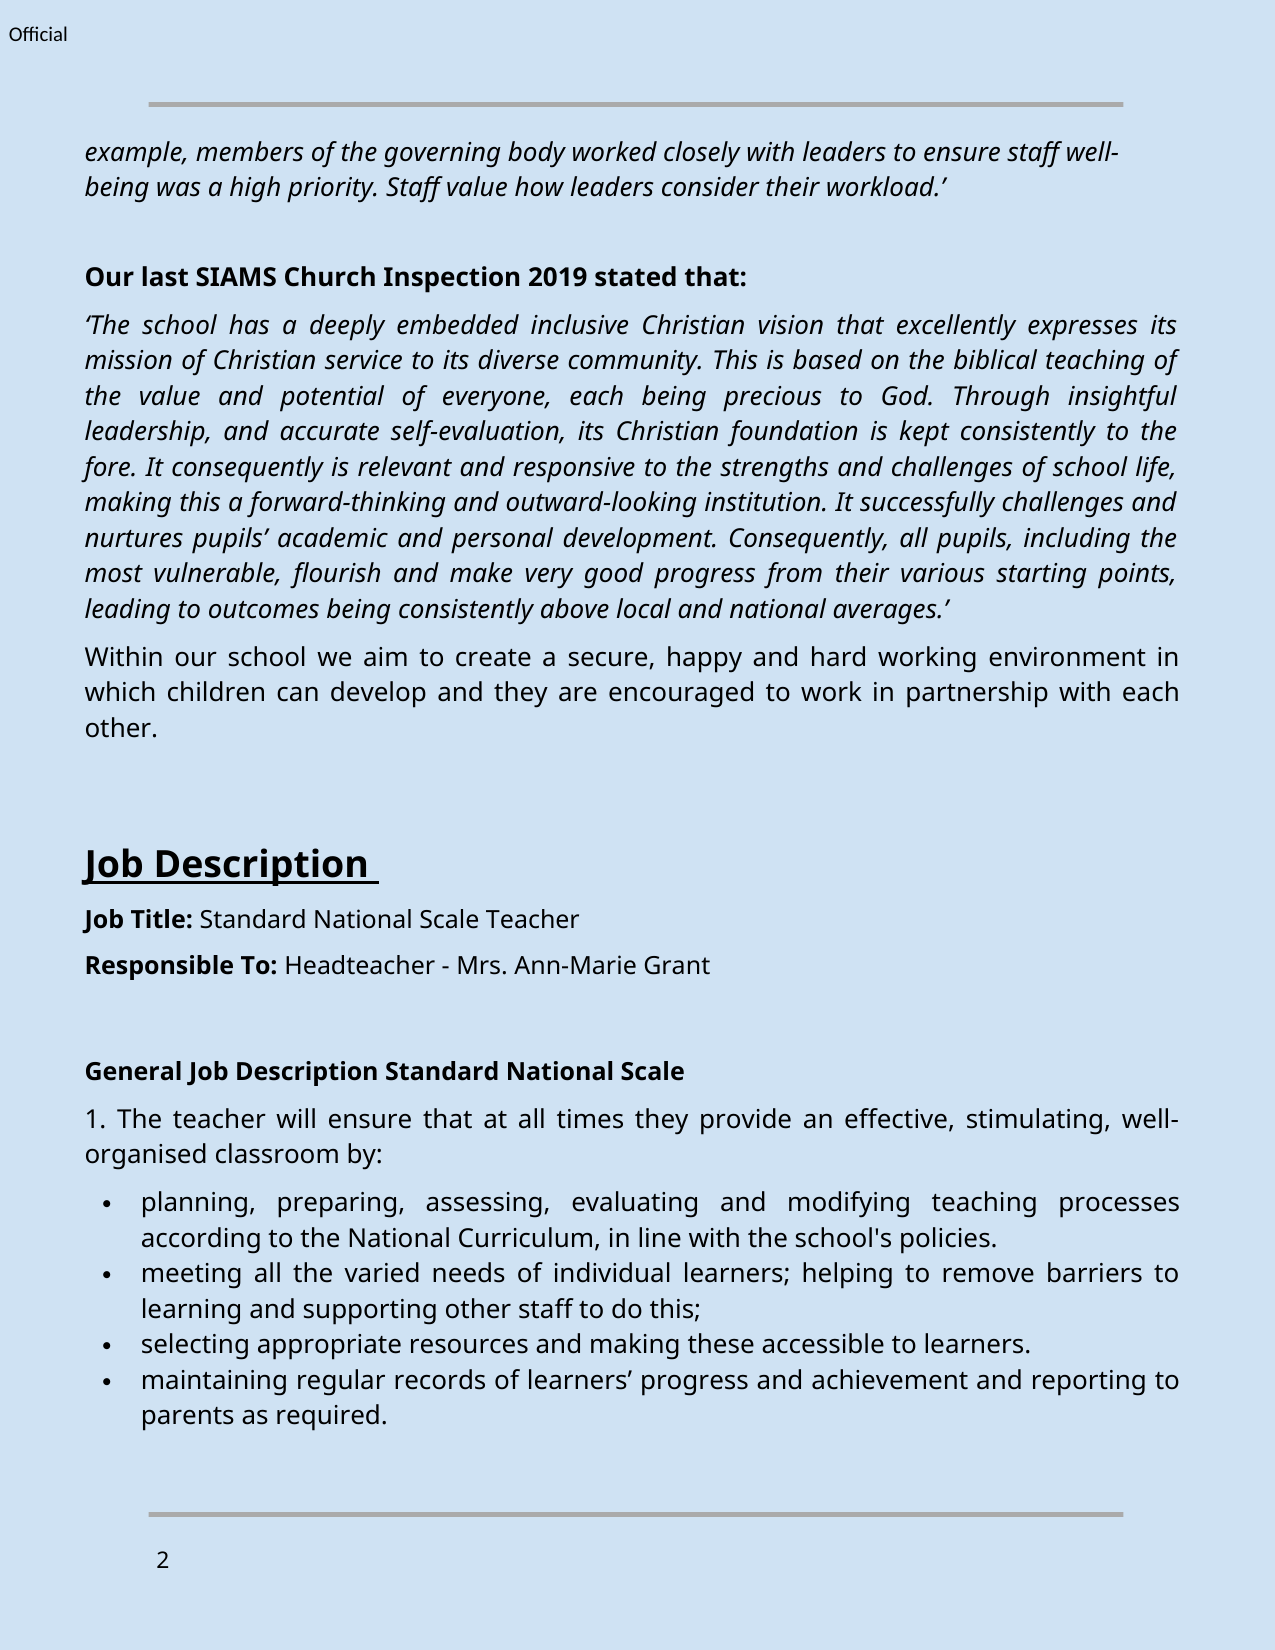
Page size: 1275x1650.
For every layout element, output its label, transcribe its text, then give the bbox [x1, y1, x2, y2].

text 1. The teacher will ensure that at all times they provide an effective, stimulating, well-organised classroom by: [84, 1100, 1181, 1171]
subtitle Job Description [84, 838, 1181, 889]
list maintaining regular records of learners’ progress and achievement and reporting to parents as required. [103, 1361, 1181, 1432]
list meeting all the varied needs of individual learners; helping to remove barriers to learning and supporting other staff to do this; [103, 1255, 1181, 1326]
text Job Title: Standard National Scale Teacher [84, 901, 1181, 935]
list selecting appropriate resources and making these accessible to learners. [103, 1326, 1181, 1361]
text Responsible To: Headteacher - Mrs. Ann-Marie Grant [84, 948, 1181, 982]
picture [148, 102, 1124, 107]
text ‘The school has a deeply embedded inclusive Christian vision that excellently expresses its mission of Christian service to its diverse community. This is based on the biblical teaching of the value and potential of everyone, each being precious to God. Through insightful leadership, and accurate self-evaluation, its Christian foundation is kept consistently to the fore. It consequently is relevant and responsive to the strengths and challenges of school life, making this a forward-thinking and outward-looking institution. It successfully challenges and nurtures pupils’ academic and personal development. Consequently, all pupils, including the most vulnerable, flourish and make very good progress from their various starting points, leading to outcomes being consistently above local and national averages.’ [84, 306, 1181, 626]
picture [148, 1512, 1124, 1517]
text Our last SIAMS Church Inspection 2019 stated that: [84, 258, 1181, 294]
text General Job Description Standard National Scale [84, 1054, 1181, 1088]
list planning, preparing, assessing, evaluating and modifying teaching processes according to the National Curriculum, in line with the school's policies. [103, 1184, 1181, 1255]
text Within our school we aim to create a secure, happy and hard working environment in which children can develop and they are encouraged to work in partnership with each other. [84, 638, 1181, 745]
